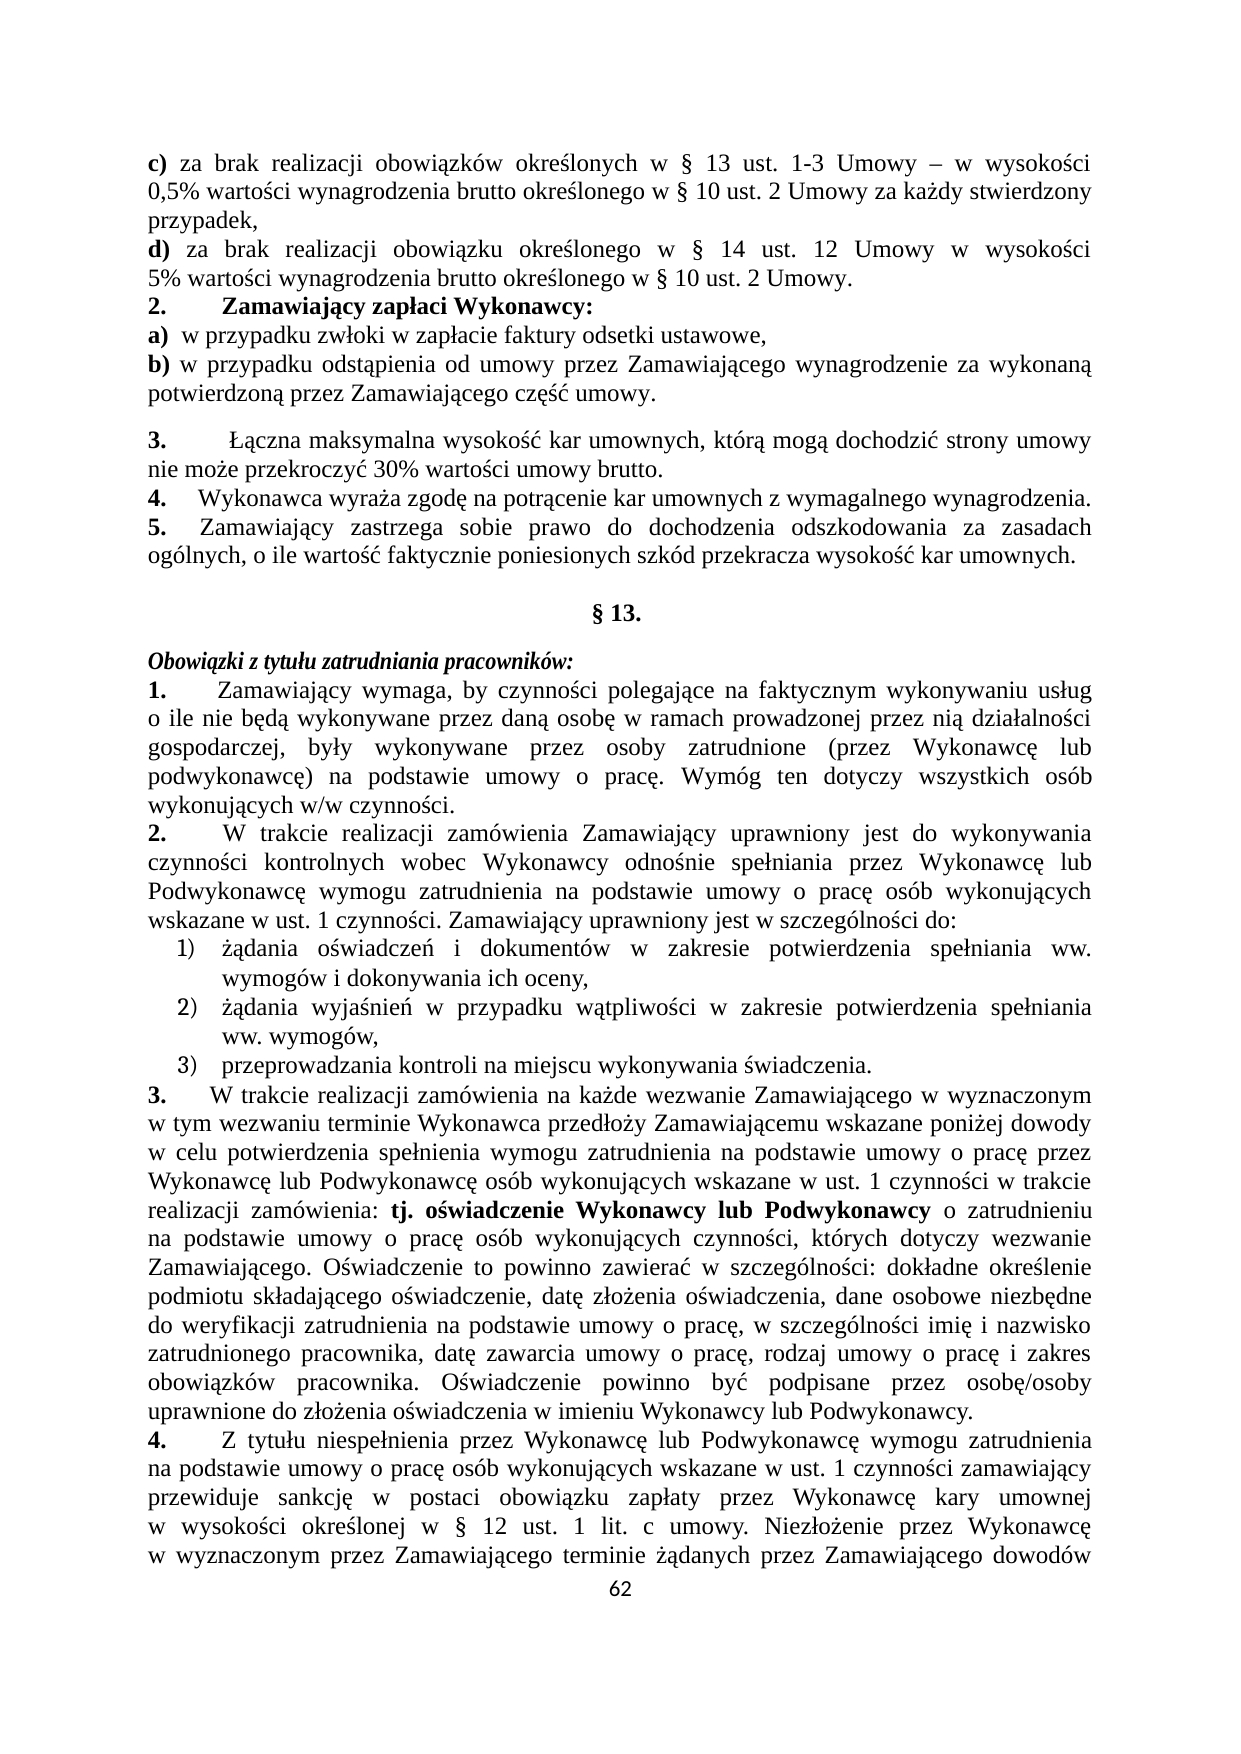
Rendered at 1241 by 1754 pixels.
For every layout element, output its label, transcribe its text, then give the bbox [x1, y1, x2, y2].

text d) za brak realizacji obowiązku określonego w § 14 ust. 12 Umowy w wysokości 5% wartości wynagrodzenia brutto określonego w § 10 ust. 2 Umowy. [148, 234, 1092, 291]
text Obowiązki z tytułu zatrudniania pracowników: [148, 646, 1092, 675]
text 4. Wykonawca wyraża zgodę na potrącenie kar umownych z wymagalnego wynagrodzenia. [148, 483, 1092, 512]
text c) za brak realizacji obowiązków określonych w § 13 ust. 1-3 Umowy – w wysokości 0,5% wartości wynagrodzenia brutto określonego w § 10 ust. 2 Umowy za każdy stwierdzony przypadek, [148, 148, 1092, 234]
text b) w przypadku odstąpienia od umowy przez Zamawiającego wynagrodzenie za wykonaną potwierdzoną przez Zamawiającego część umowy. [148, 349, 1092, 406]
text 5. Zamawiający zastrzega sobie prawo do dochodzenia odszkodowania za zasadach ogólnych, o ile wartość faktycznie poniesionych szkód przekracza wysokość kar umownych. [148, 512, 1092, 569]
text 3. Łączna maksymalna wysokość kar umownych, którą mogą dochodzić strony umowy nie może przekroczyć 30% wartości umowy brutto. [148, 426, 1092, 483]
text 1. Zamawiający wymaga, by czynności polegające na faktycznym wykonywaniu usług o ile nie będą wykonywane przez daną osobę w ramach prowadzonej przez nią działalności gospodarczej, były wykonywane przez osoby zatrudnione (przez Wykonawcę lub podwykonawcę) na podstawie umowy o pracę. Wymóg ten dotyczy wszystkich osób wykonujących w/w czynności. [148, 675, 1092, 818]
text 2. W trakcie realizacji zamówienia Zamawiający uprawniony jest do wykonywania czynności kontrolnych wobec Wykonawcy odnośnie spełniania przez Wykonawcę lub Podwykonawcę wymogu zatrudnienia na podstawie umowy o pracę osób wykonujących wskazane w ust. 1 czynności. Zamawiający uprawniony jest w szczególności do: [148, 818, 1092, 933]
list przeprowadzania kontroli na miejscu wykonywania świadczenia. [177, 1050, 1092, 1080]
text § 13. [148, 598, 1092, 627]
text a) w przypadku zwłoki w zapłacie faktury odsetki ustawowe, [148, 320, 1092, 349]
list żądania wyjaśnień w przypadku wątpliwości w zakresie potwierdzenia spełniania ww. wymogów, [177, 992, 1092, 1050]
list żądania oświadczeń i dokumentów w zakresie potwierdzenia spełniania ww. wymogów i dokonywania ich oceny, [177, 933, 1092, 992]
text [148, 1425, 1092, 1568]
text 2. Zamawiający zapłaci Wykonawcy: [148, 291, 1092, 320]
text 3. W trakcie realizacji zamówienia na każde wezwanie Zamawiającego w wyznaczonym w tym wezwaniu terminie Wykonawca przedłoży Zamawiającemu wskazane poniżej dowody w celu potwierdzenia spełnienia wymogu zatrudnienia na podstawie umowy o pracę przez Wykonawcę lub Podwykonawcę osób wykonujących wskazane w ust. 1 czynności w trakcie realizacji zamówienia: tj. oświadczenie Wykonawcy lub Podwykonawcy o zatrudnieniu na podstawie umowy o pracę osób wykonujących czynności, których dotyczy wezwanie Zamawiającego. Oświadczenie to powinno zawierać w szczególności: dokładne określenie podmiotu składającego oświadczenie, datę złożenia oświadczenia, dane osobowe niezbędne do weryfikacji zatrudnienia na podstawie umowy o pracę, w szczególności imię i nazwisko zatrudnionego pracownika, datę zawarcia umowy o pracę, rodzaj umowy o pracę i zakres obowiązków pracownika. Oświadczenie powinno być podpisane przez osobę/osoby uprawnione do złożenia oświadczenia w imieniu Wykonawcy lub Podwykonawcy. [148, 1080, 1092, 1425]
